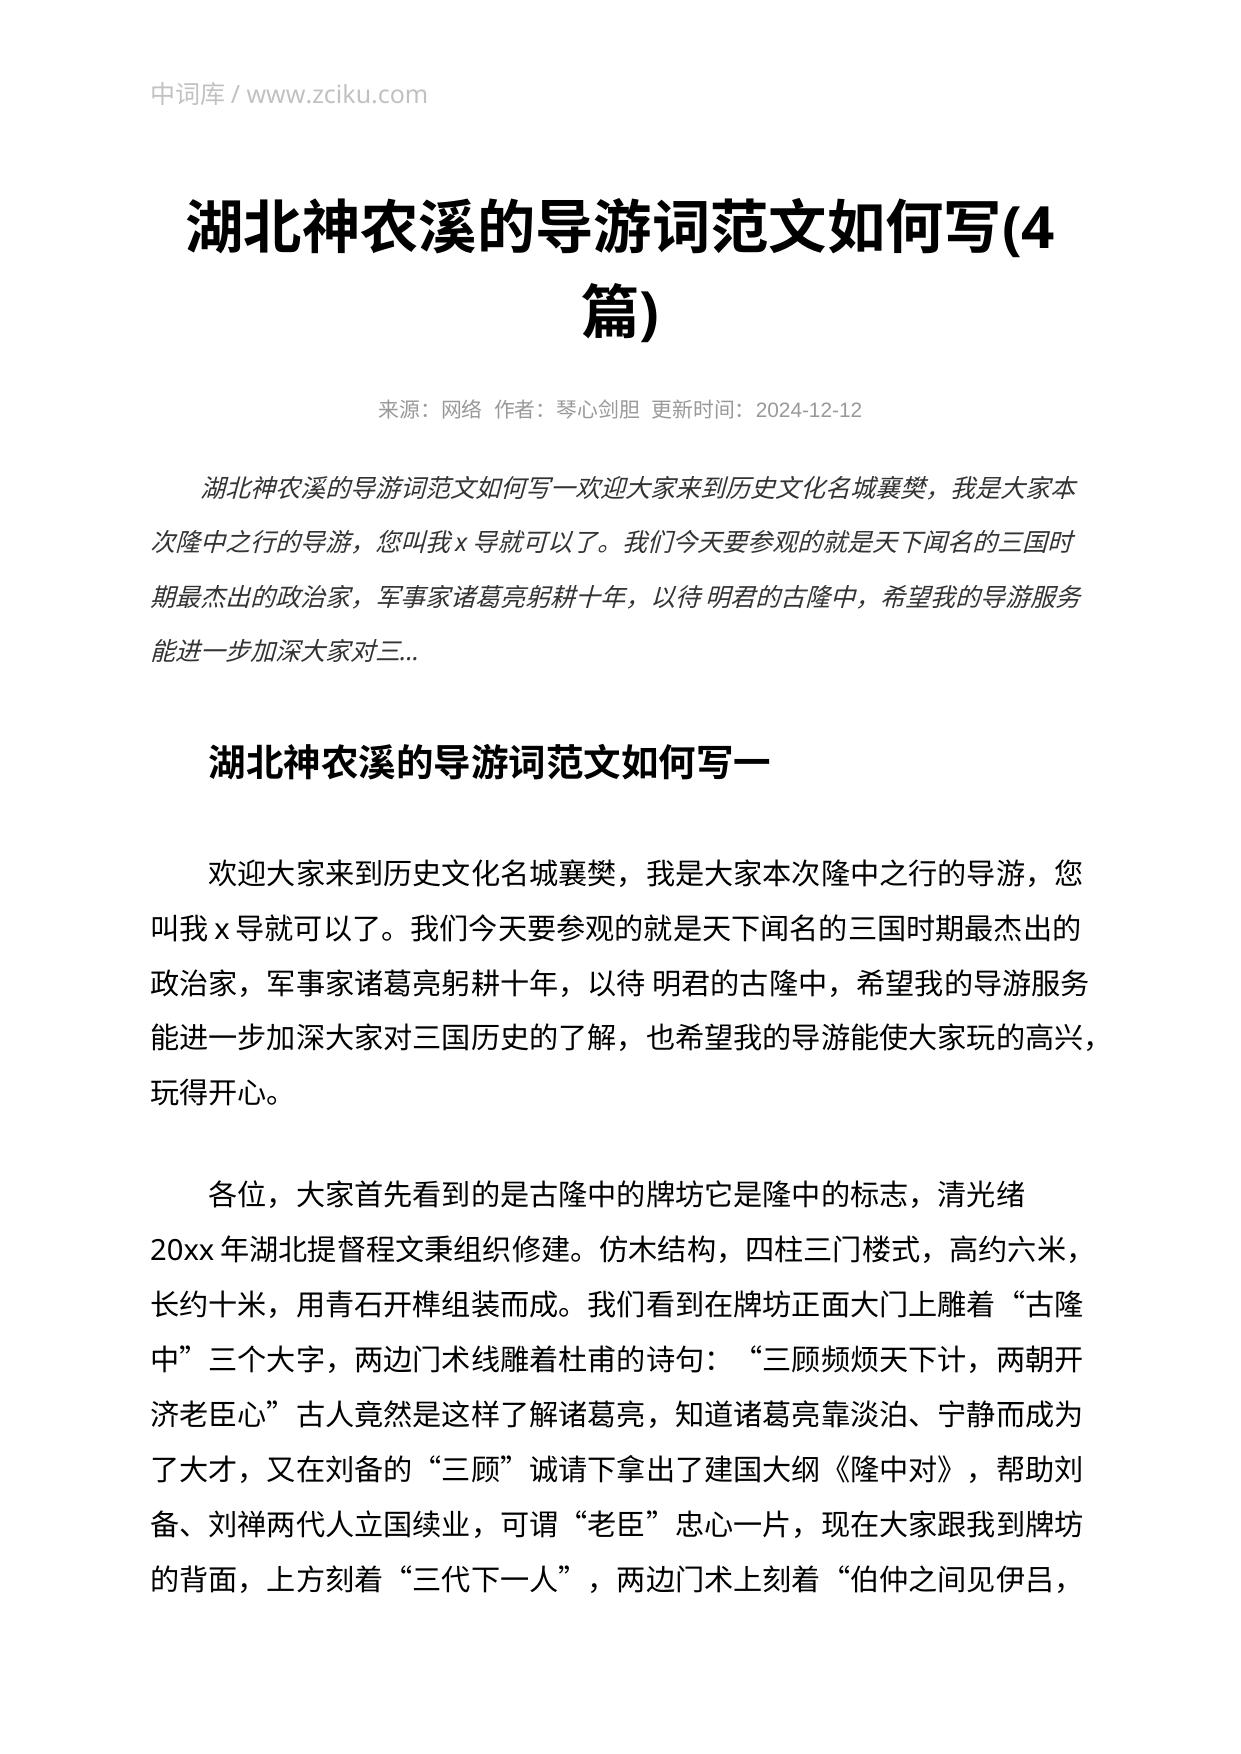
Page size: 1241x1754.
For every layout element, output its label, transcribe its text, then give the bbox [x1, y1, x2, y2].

subtitle 湖北神农溪的导游词范文如何写(4篇) [150, 181, 1090, 351]
text 湖北神农溪的导游词范文如何写一欢迎大家来到历史文化名城襄樊，我是大家本次隆中之行的导游，您叫我x导就可以了。我们今天要参观的就是天下闻名的三国时期最杰出的政治家，军事家诸葛亮躬耕十年，以待 明君的古隆中，希望我的导游服务能进一步加深大家对三... [150, 468, 1090, 668]
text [150, 1172, 1090, 1598]
text 湖北神农溪的导游词范文如何写一 [150, 733, 1090, 787]
text 来源：网络 作者：琴心剑胆 更新时间：2024-12-12 [150, 398, 1090, 422]
text 欢迎大家来到历史文化名城襄樊，我是大家本次隆中之行的导游，您叫我x导就可以了。我们今天要参观的就是天下闻名的三国时期最杰出的政治家，军事家诸葛亮躬耕十年，以待 明君的古隆中，希望我的导游服务能进一步加深大家对三国历史的了解，也希望我的导游能使大家玩的高兴，玩得开心。 [150, 850, 1090, 1112]
